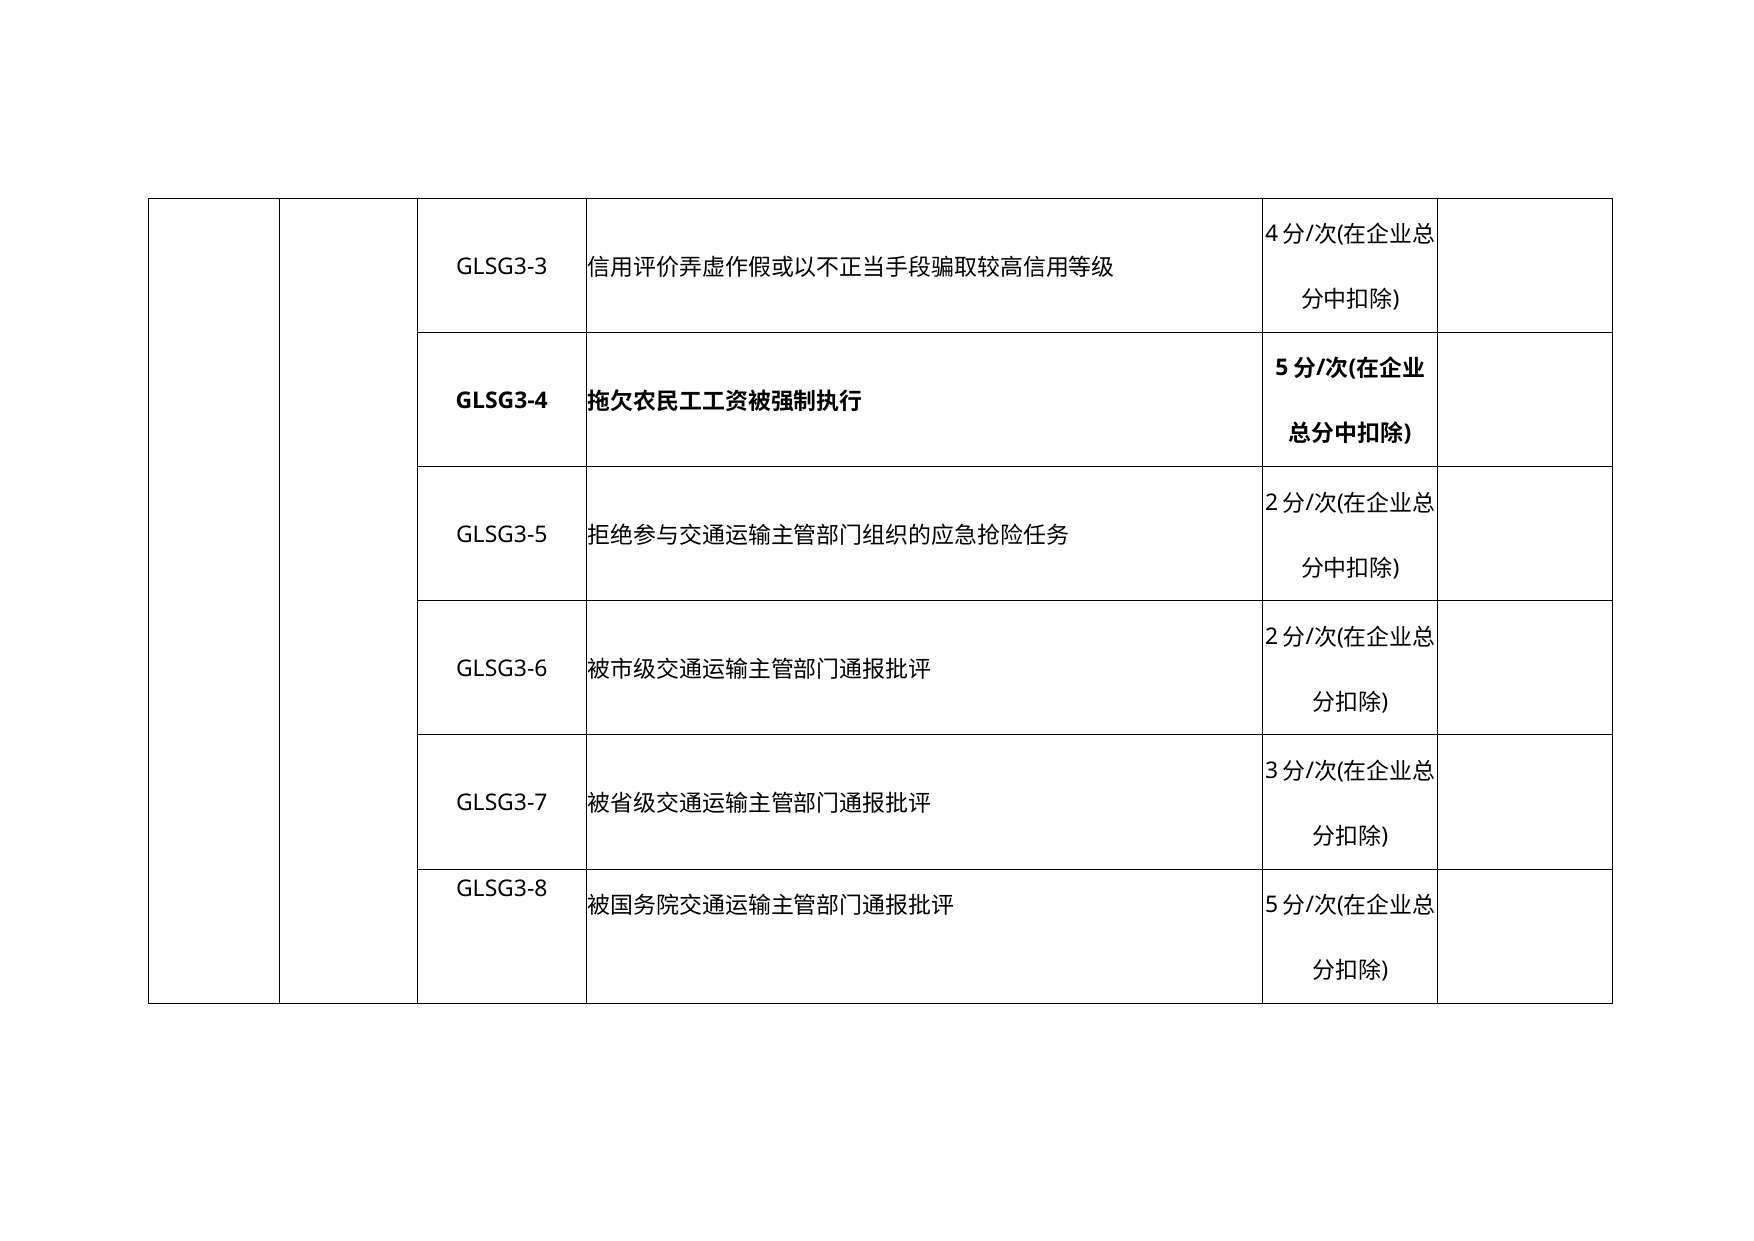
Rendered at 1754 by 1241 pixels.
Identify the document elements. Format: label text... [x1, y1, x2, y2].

table_cell GLSG3-3 [418, 199, 586, 332]
table_cell 被市级交通运输主管部门通报批评 [587, 601, 1262, 734]
table_cell GLSG3-6 [418, 601, 586, 734]
table_cell GLSG3-8 [418, 870, 586, 1003]
table_cell [1438, 467, 1612, 600]
table_cell 4分/次(在企业总分中扣除) [1263, 199, 1437, 332]
table_cell [1438, 199, 1612, 332]
table_cell 被国务院交通运输主管部门通报批评 [587, 870, 1262, 1003]
table_cell 2分/次(在企业总分扣除) [1263, 601, 1437, 734]
table_cell [1438, 870, 1612, 1003]
table_cell [1438, 601, 1612, 734]
table_cell [1438, 735, 1612, 868]
table_cell GLSG3-4 [418, 333, 586, 466]
table_cell [1438, 333, 1612, 466]
table_cell 拖欠农民工工资被强制执行 [587, 333, 1262, 466]
table_cell 5分/次(在企业总分扣除) [1263, 870, 1437, 1003]
table_cell 信用评价弄虚作假或以不正当手段骗取较高信用等级 [587, 199, 1262, 332]
table_cell 拒绝参与交通运输主管部门组织的应急抢险任务 [587, 467, 1262, 600]
table_cell GLSG3-7 [418, 735, 586, 868]
table_cell 5分/次(在企业总分中扣除) [1263, 333, 1437, 466]
table_cell GLSG3-5 [418, 467, 586, 600]
table_cell 被省级交通运输主管部门通报批评 [587, 735, 1262, 868]
table_cell 2分/次(在企业总分中扣除) [1263, 467, 1437, 600]
table_cell 3分/次(在企业总分扣除) [1263, 735, 1437, 868]
